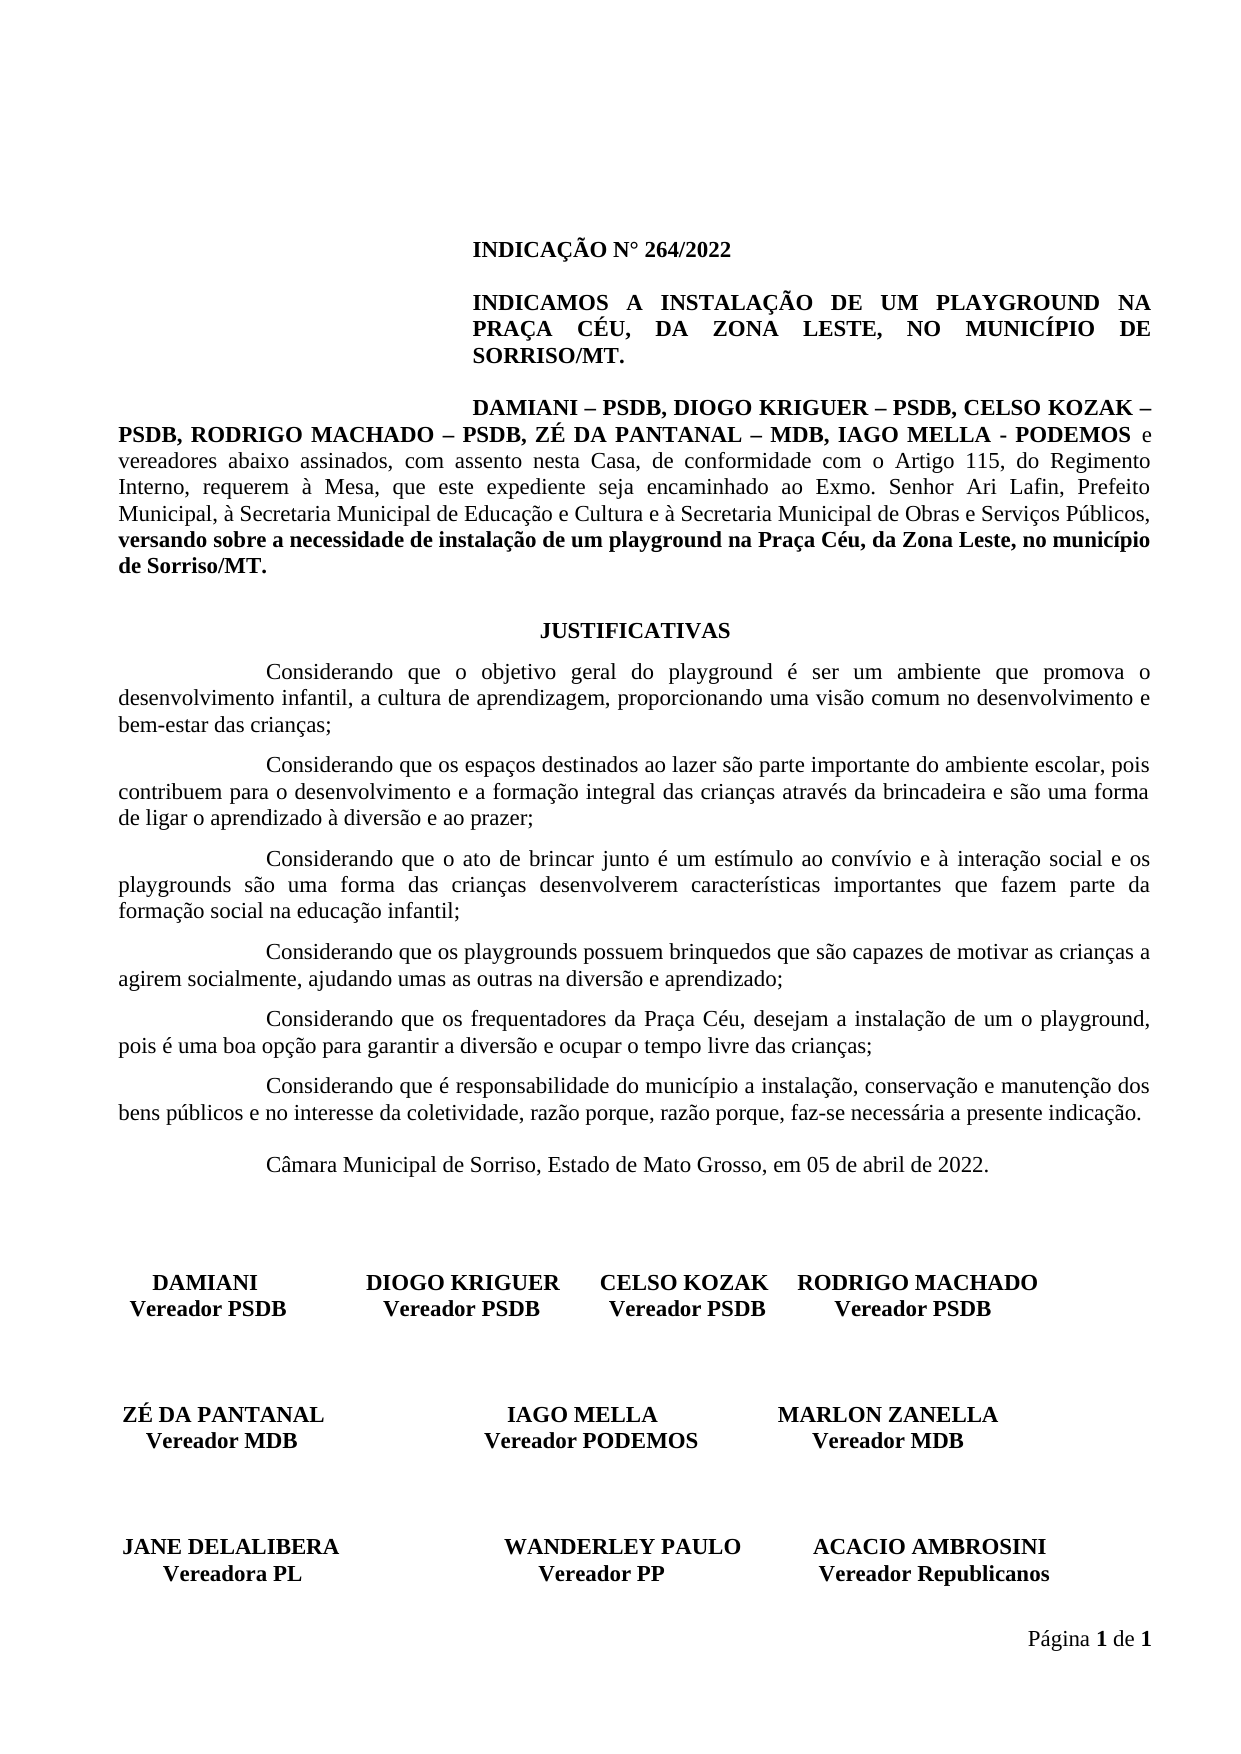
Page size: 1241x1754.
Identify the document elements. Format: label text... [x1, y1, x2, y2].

text Considerando que o ato de brincar junto é um estímulo ao convívio e à interação social e os playgrounds são uma forma das crianças desenvolverem características importantes que fazem parte da formação social na educação infantil; [118, 845, 1152, 924]
text Considerando que os espaços destinados ao lazer são parte importante do ambiente escolar, pois contribuem para o desenvolvimento e a formação integral das crianças através da brincadeira e são uma forma de ligar o aprendizado à diversão e ao prazer; [118, 751, 1152, 830]
text Câmara Municipal de Sorriso, Estado de Mato Grosso, em 05 de abril de 2022. [118, 1151, 1152, 1178]
table_cell MARLON ZANELLA Vereador MDB [766, 1401, 1167, 1507]
table_header ACACIO AMBROSINI Vereador Republicanos [802, 1534, 1115, 1586]
table_cell ZÉ DA PANTANAL Vereador MDB [89, 1401, 473, 1507]
table_header WANDERLEY PAULO Vereador PP [493, 1534, 802, 1586]
text JUSTIFICATIVAS [118, 617, 1152, 643]
text INDICAMOS A INSTALAÇÃO DE UM PLAYGROUND NA PRAÇA CÉU, DA ZONA LESTE, NO MUNICÍPIO DE SORRISO/MT. [472, 289, 1152, 368]
table_cell IAGO MELLA Vereador PODEMOS [473, 1401, 766, 1507]
text Considerando que é responsabilidade do município a instalação, conservação e manutenção dos bens públicos e no interesse da coletividade, razão porque, razão porque, faz-se necessária a presente indicação. [118, 1072, 1152, 1125]
text Considerando que o objetivo geral do playground é ser um ambiente que promova o desenvolvimento infantil, a cultura de aprendizagem, proporcionando uma visão comum no desenvolvimento e bem-estar das crianças; [118, 658, 1152, 737]
text DAMIANI – PSDB, DIOGO KRIGUER – PSDB, CELSO KOZAK – PSDB, RODRIGO MACHADO – PSDB, ZÉ DA PANTANAL – MDB, IAGO MELLA - PODEMOS e vereadores abaixo assinados, com assento nesta Casa, de conformidade com o Artigo 115, do Regimento Interno, requerem à Mesa, que este expediente seja encaminhado ao Exmo. Senhor Ari Lafin, Prefeito Municipal, à Secretaria Municipal de Educação e Cultura e à Secretaria Municipal de Obras e Serviços Públicos, versando sobre a necessidade de instalação de um playground na Praça Céu, da Zona Leste, no município de Sorriso/MT. [118, 394, 1152, 579]
table_header DAMIANI Vereador PSDB [118, 1269, 354, 1401]
table_header DIOGO KRIGUER CELSO KOZAK RODRIGO MACHADO Vereador PSDB Vereador PSDB Vereador PSDB [355, 1269, 1115, 1401]
text Considerando que os playgrounds possuem brinquedos que são capazes de motivar as crianças a agirem socialmente, ajudando umas as outras na diversão e aprendizado; [118, 938, 1152, 991]
table_header JANE DELALIBERA Vereadora PL [89, 1534, 493, 1586]
text INDICAÇÃO N° 264/2022 [472, 236, 1152, 263]
text Considerando que os frequentadores da Praça Céu, desejam a instalação de um o playground, pois é uma boa opção para garantir a diversão e ocupar o tempo livre das crianças; [118, 1005, 1152, 1058]
